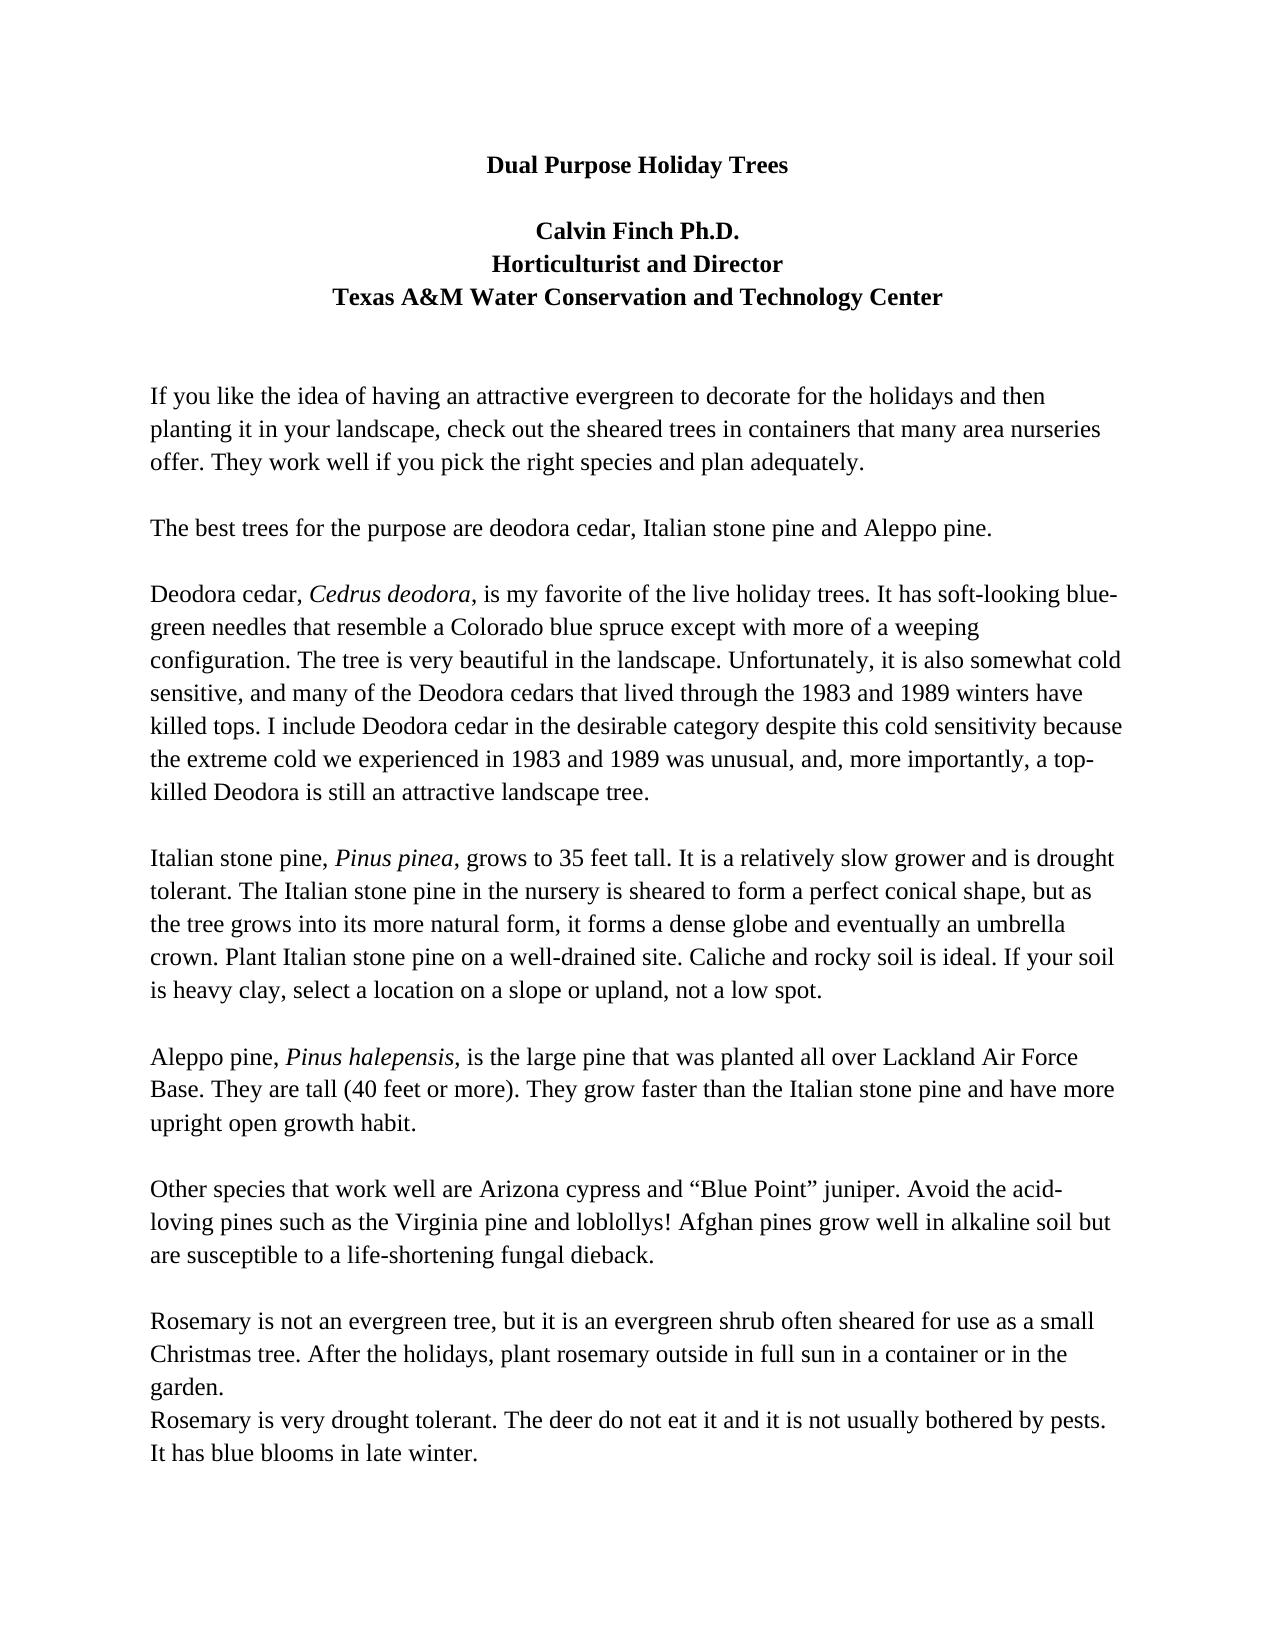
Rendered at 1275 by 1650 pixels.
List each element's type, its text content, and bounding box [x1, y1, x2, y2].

text Aleppo pine, Pinus halepensis, is the large pine that was planted all over Lackland Air Force Base. They are tall (40 feet or more). They grow faster than the Italian stone pine and have more upright open growth habit. [150, 1042, 1125, 1136]
text Texas A&M Water Conservation and Technology Center [150, 282, 1125, 311]
text Rosemary is not an evergreen tree, but it is an evergreen shrub often sheared for use as a small Christmas tree. After the holidays, plant rosemary outside in full sun in a container or in the garden. [150, 1306, 1125, 1401]
text The best trees for the purpose are deodora cedar, Italian stone pine and Aleppo pine. [150, 513, 1125, 542]
text Dual Purpose Holiday Trees [150, 150, 1125, 179]
text Other species that work well are Arizona cypress and “Blue Point” juniper. Avoid the acid-loving pines such as the Virginia pine and loblollys! Afghan pines grow well in alkaline soil but are susceptible to a life-shortening fungal dieback. [150, 1174, 1125, 1268]
text Italian stone pine, Pinus pinea, grows to 35 feet tall. It is a relatively slow grower and is drought tolerant. The Italian stone pine in the nursery is sheared to form a perfect conical shape, but as the tree grows into its more natural form, it forms a dense globe and eventually an umbrella crown. Plant Italian stone pine on a well-drained site. Caliche and rocky soil is ideal. If your soil is heavy clay, select a location on a slope or upland, not a low spot. [150, 843, 1125, 1004]
text If you like the idea of having an attractive evergreen to decorate for the holidays and then planting it in your landscape, check out the sheared trees in containers that many area nurseries offer. They work well if you pick the right species and plan adequately. [150, 381, 1125, 476]
text Horticulturist and Director [150, 249, 1125, 278]
text Calvin Finch Ph.D. [150, 216, 1125, 245]
text Rosemary is very drought tolerant. The deer do not eat it and it is not usually bothered by pests. It has blue blooms in late winter. [150, 1405, 1125, 1467]
text Deodora cedar, Cedrus deodora, is my favorite of the live holiday trees. It has soft-looking blue-green needles that resemble a Colorado blue spruce except with more of a weeping configuration. The tree is very beautiful in the landscape. Unfortunately, it is also somewhat cold sensitive, and many of the Deodora cedars that lived through the 1983 and 1989 winters have killed tops. I include Deodora cedar in the desirable category despite this cold sensitivity because the extreme cold we experienced in 1983 and 1989 was unusual, and, more importantly, a top-killed Deodora is still an attractive landscape tree. [150, 579, 1125, 806]
